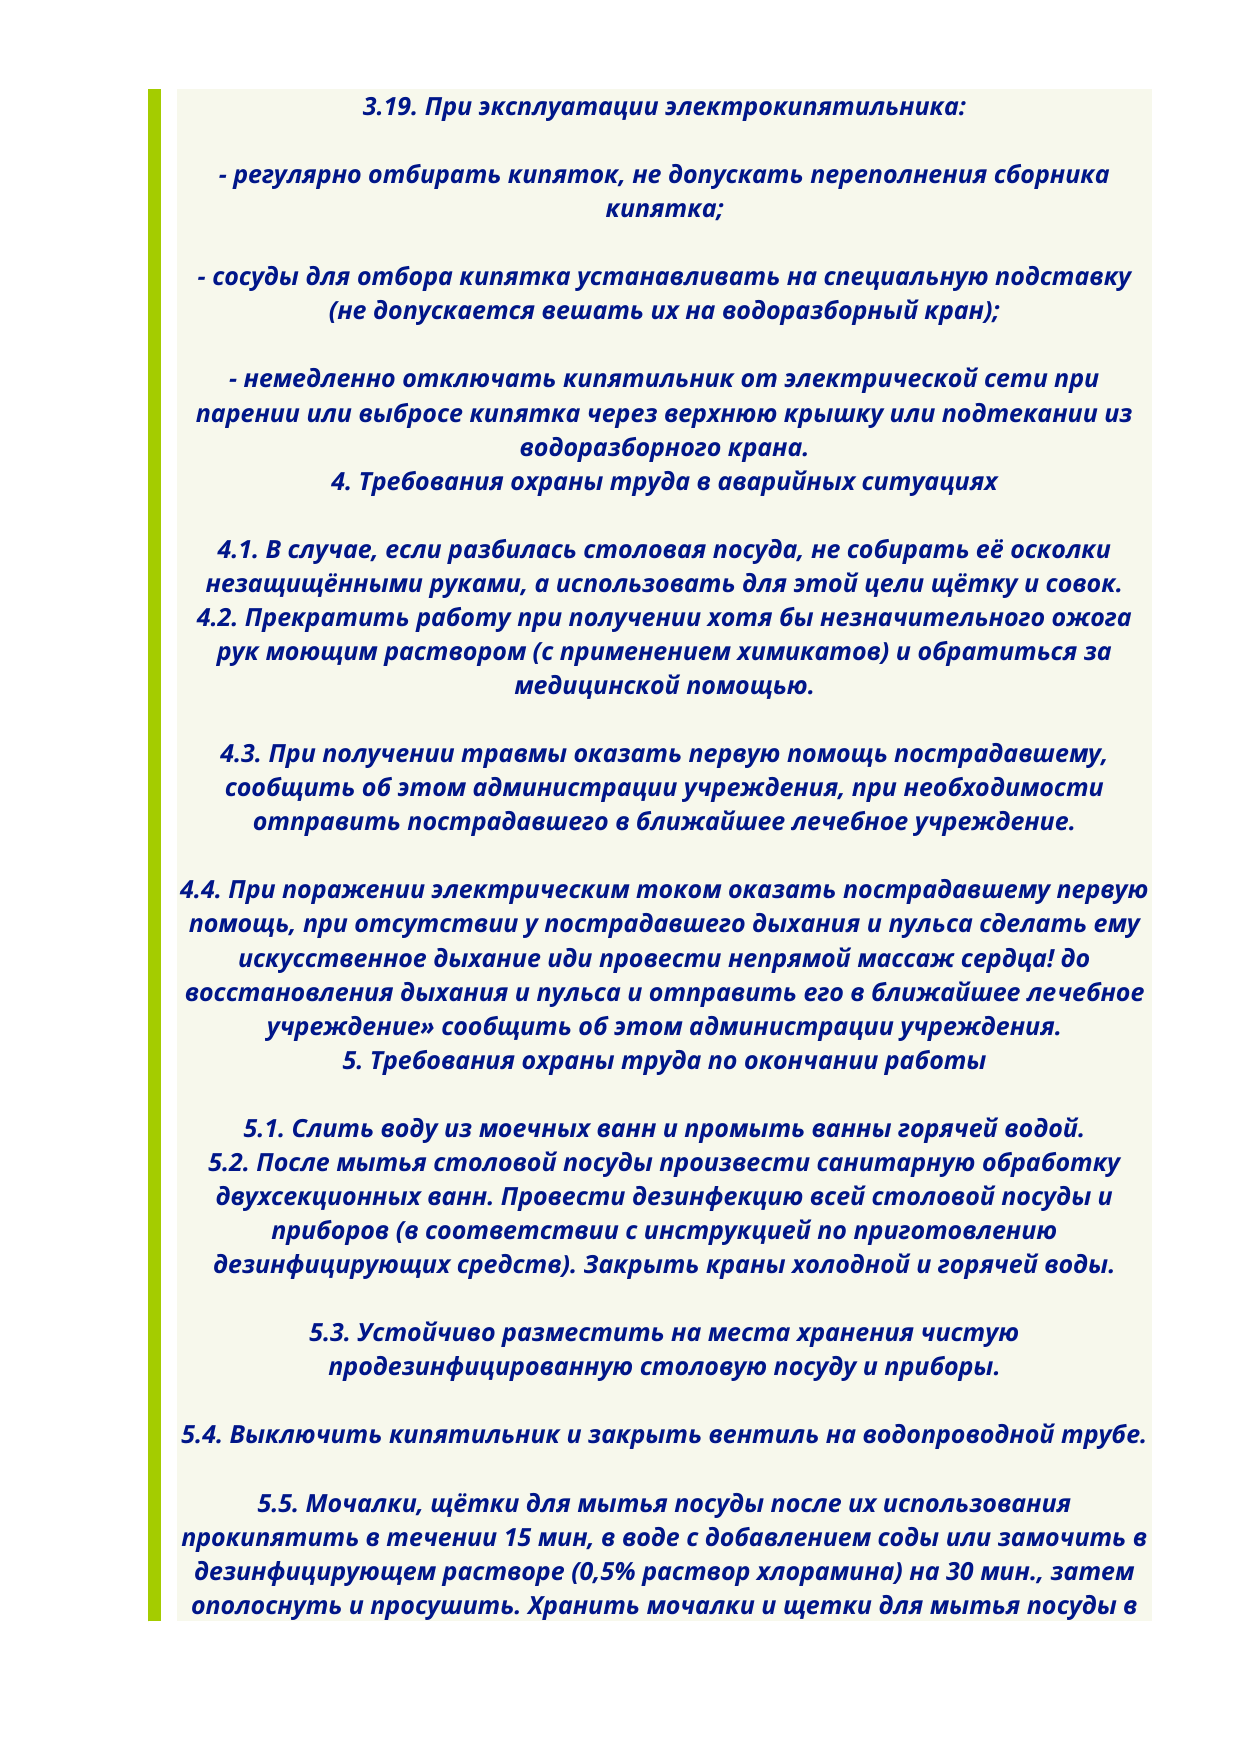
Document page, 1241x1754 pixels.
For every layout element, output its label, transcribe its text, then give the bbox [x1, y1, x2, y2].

text 4. Требования охраны труда в аварийных ситуациях [177, 463, 1152, 497]
text 4.2. Прекратить работу при получении хотя бы незначительного ожога рук моющим раствором (с применением химикатов) и обратиться за медицинской помощью. 4.3. При получении травмы оказать первую помощь пострадавшему, сообщить об этом администрации учреждения, при необходимости отправить пострадавшего в ближайшее лечебное учреждение. 4.4. При поражении электрическим током оказать пострадавшему первую помощь, при отсутствии у пострадавшего дыхания и пульса сделать ему искусственное дыхание иди провести непрямой массаж сердца! до восстановления дыхания и пульса и отправить его в ближайшее лечебное учреждение» сообщить об этом администрации учреждения. [177, 599, 1152, 1042]
text 5. Требования охраны труда по окончании работы [177, 1042, 1152, 1076]
text 3.19. При эксплуатации электрокипятильника: - регулярно отбирать кипяток, не допускать переполнения сборника кипятка; - сосуды для отбора кипятка устанавливать на специальную подставку (не допускается вешать их на водоразборный кран); - немедленно отключать кипятильник от электрической сети при парении или выбросе кипятка через верхнюю крышку или подтекании из водоразборного крана. [177, 89, 1152, 463]
text 5.1. Слить воду из моечных ванн и промыть ванны горячей водой. [177, 1076, 1152, 1144]
text 4.1. В случае, если разбилась столовая посуда, не собирать её осколки незащищёнными руками, а использовать для этой цели щётку и совок. [177, 497, 1152, 599]
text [177, 1144, 1152, 1621]
